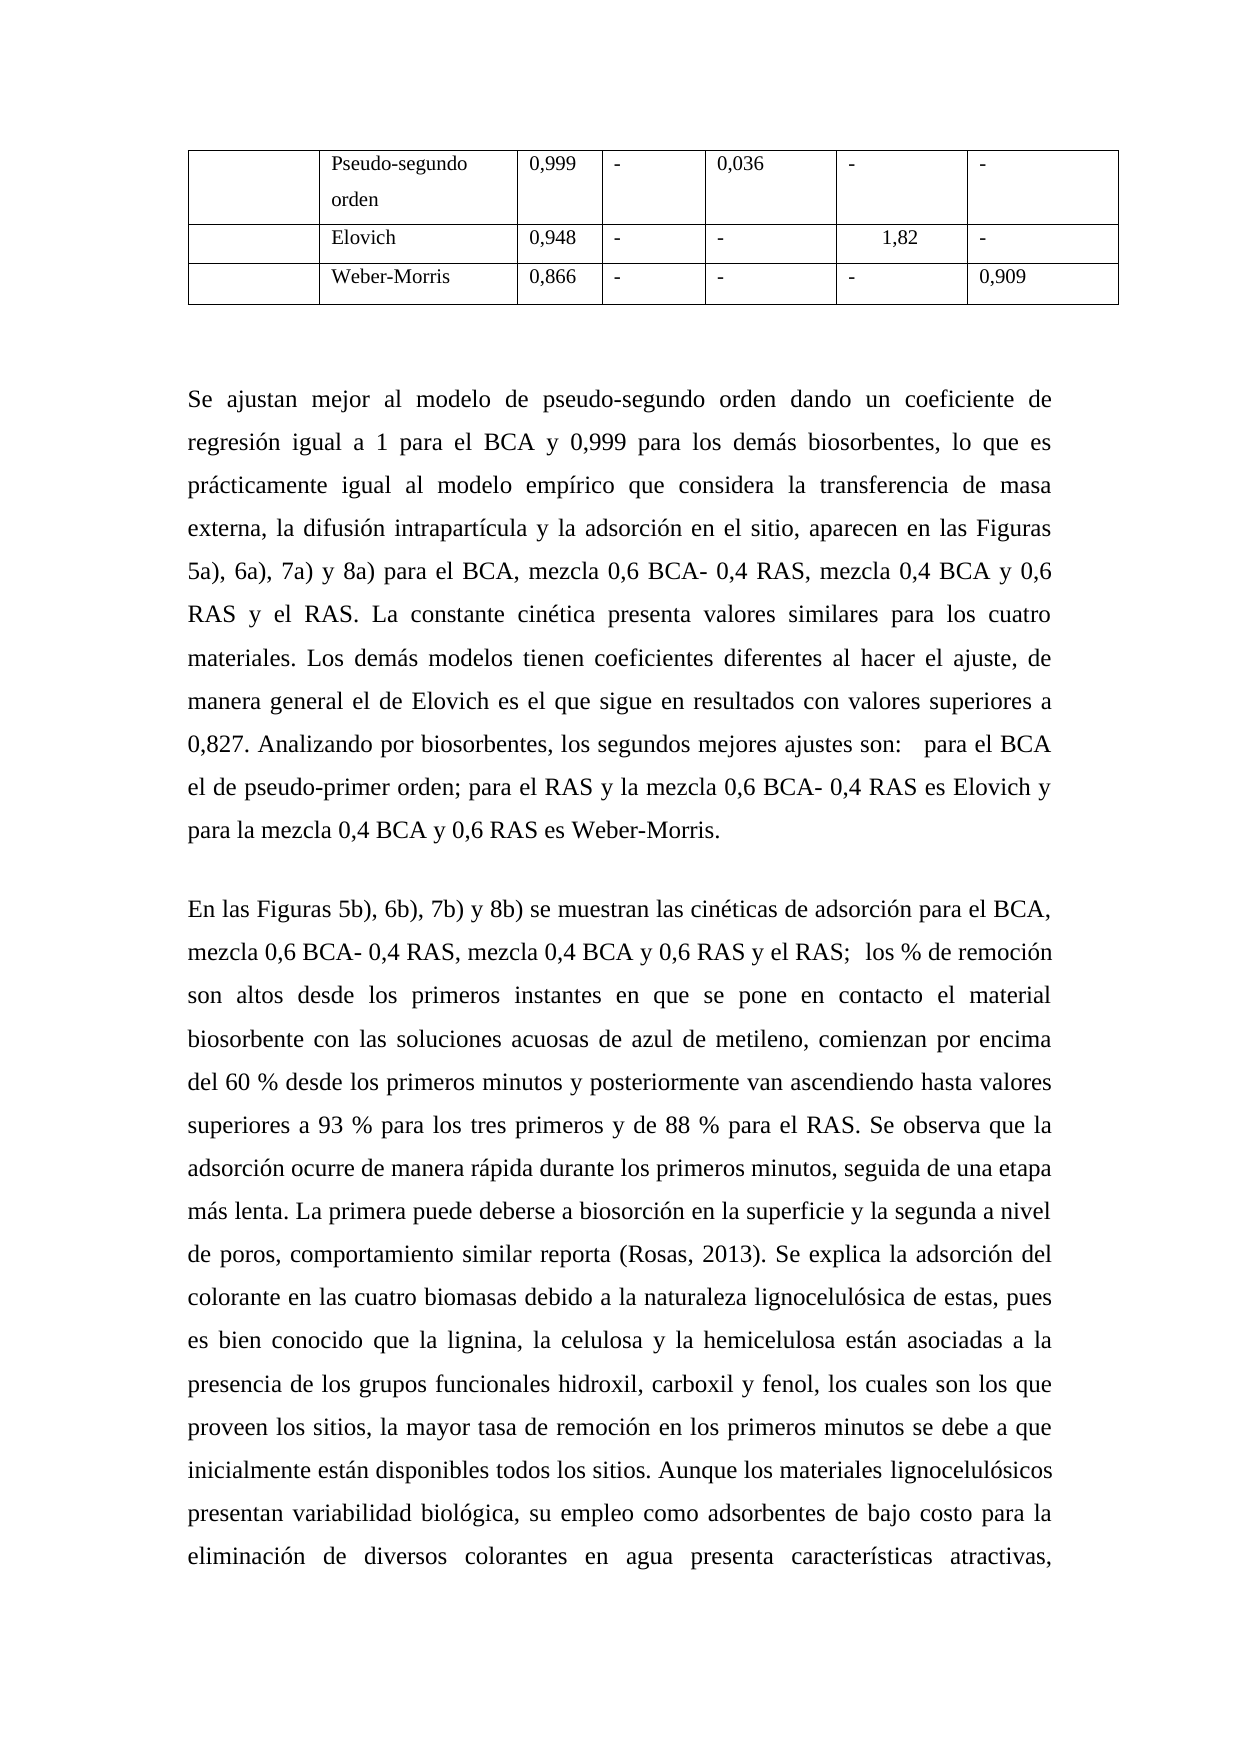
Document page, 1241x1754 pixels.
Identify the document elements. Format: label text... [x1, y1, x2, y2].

table_cell - [603, 264, 705, 304]
table_cell 0,866 [518, 264, 602, 304]
table_cell - [603, 225, 705, 262]
text Se ajustan mejor al modelo de pseudo-segundo orden dando un coeficiente de regresión igual a 1 para el BCA y 0,999 para los demás biosorbentes, lo que es prácticamente igual al modelo empírico que considera la transferencia de masa externa, la difusión intrapartícula y la adsorción en el sitio, aparecen en las Figuras 5a), 6a), 7a) y 8a) para el BCA, mezcla 0,6 BCA- 0,4 RAS, mezcla 0,4 BCA y 0,6 RAS y el RAS. La constante cinética presenta valores similares para los cuatro materiales. Los demás modelos tienen coeficientes diferentes al hacer el ajuste, de manera general el de Elovich es el que sigue en resultados con valores superiores a 0,827. Analizando por biosorbentes, los segundos mejores ajustes son: para el BCA el de pseudo-primer orden; para el RAS y la mezcla 0,6 BCA- 0,4 RAS es Elovich y para la mezcla 0,4 BCA y 0,6 RAS es Weber-Morris. [187, 384, 1053, 844]
table_cell - [706, 225, 836, 262]
table_cell [189, 264, 319, 304]
table_cell Pseudo-segundo orden [320, 151, 517, 224]
table_cell 0,909 [968, 264, 1118, 304]
table_cell - [603, 151, 705, 224]
table_cell Weber-Morris [320, 264, 517, 304]
table_cell - [837, 264, 967, 304]
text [187, 894, 1053, 1570]
table_cell [189, 151, 319, 224]
table_cell [189, 225, 319, 262]
table_cell - [706, 264, 836, 304]
table_cell 0,036 [706, 151, 836, 224]
table_cell - [837, 151, 967, 224]
table_cell - [968, 225, 1118, 262]
table_cell - [968, 151, 1118, 224]
table_cell 0,948 [518, 225, 602, 262]
table_cell 0,999 [518, 151, 602, 224]
table_cell Elovich [320, 225, 517, 262]
table_cell 1,82 [837, 225, 967, 262]
